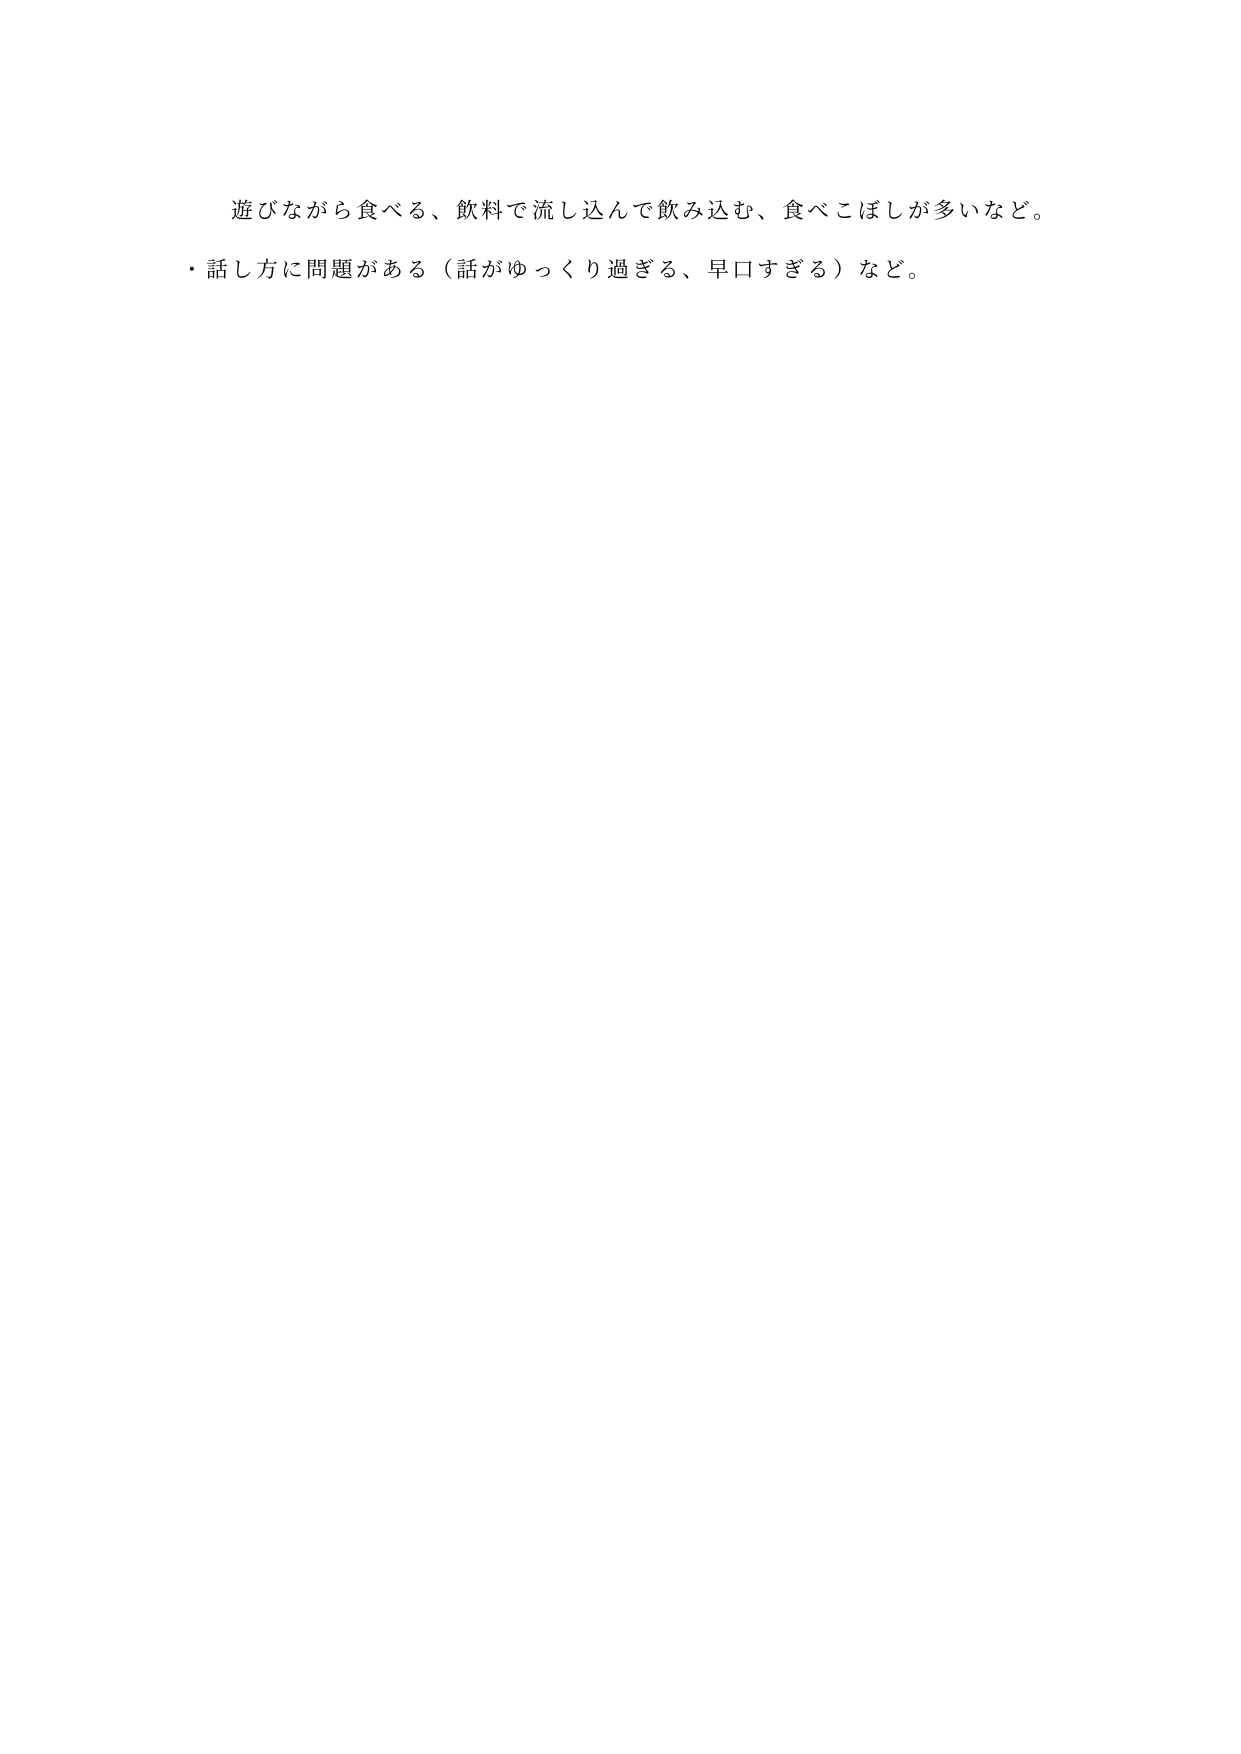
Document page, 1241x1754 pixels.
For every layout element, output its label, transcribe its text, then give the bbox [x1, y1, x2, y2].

text 遊びながら食べる、飲料で流し込んで飲み込む、食べこぼしが多いなど。 [181, 179, 1059, 239]
text ・話し方に問題がある（話がゆっくり過ぎる、早口すぎる）など。 [181, 239, 1059, 298]
